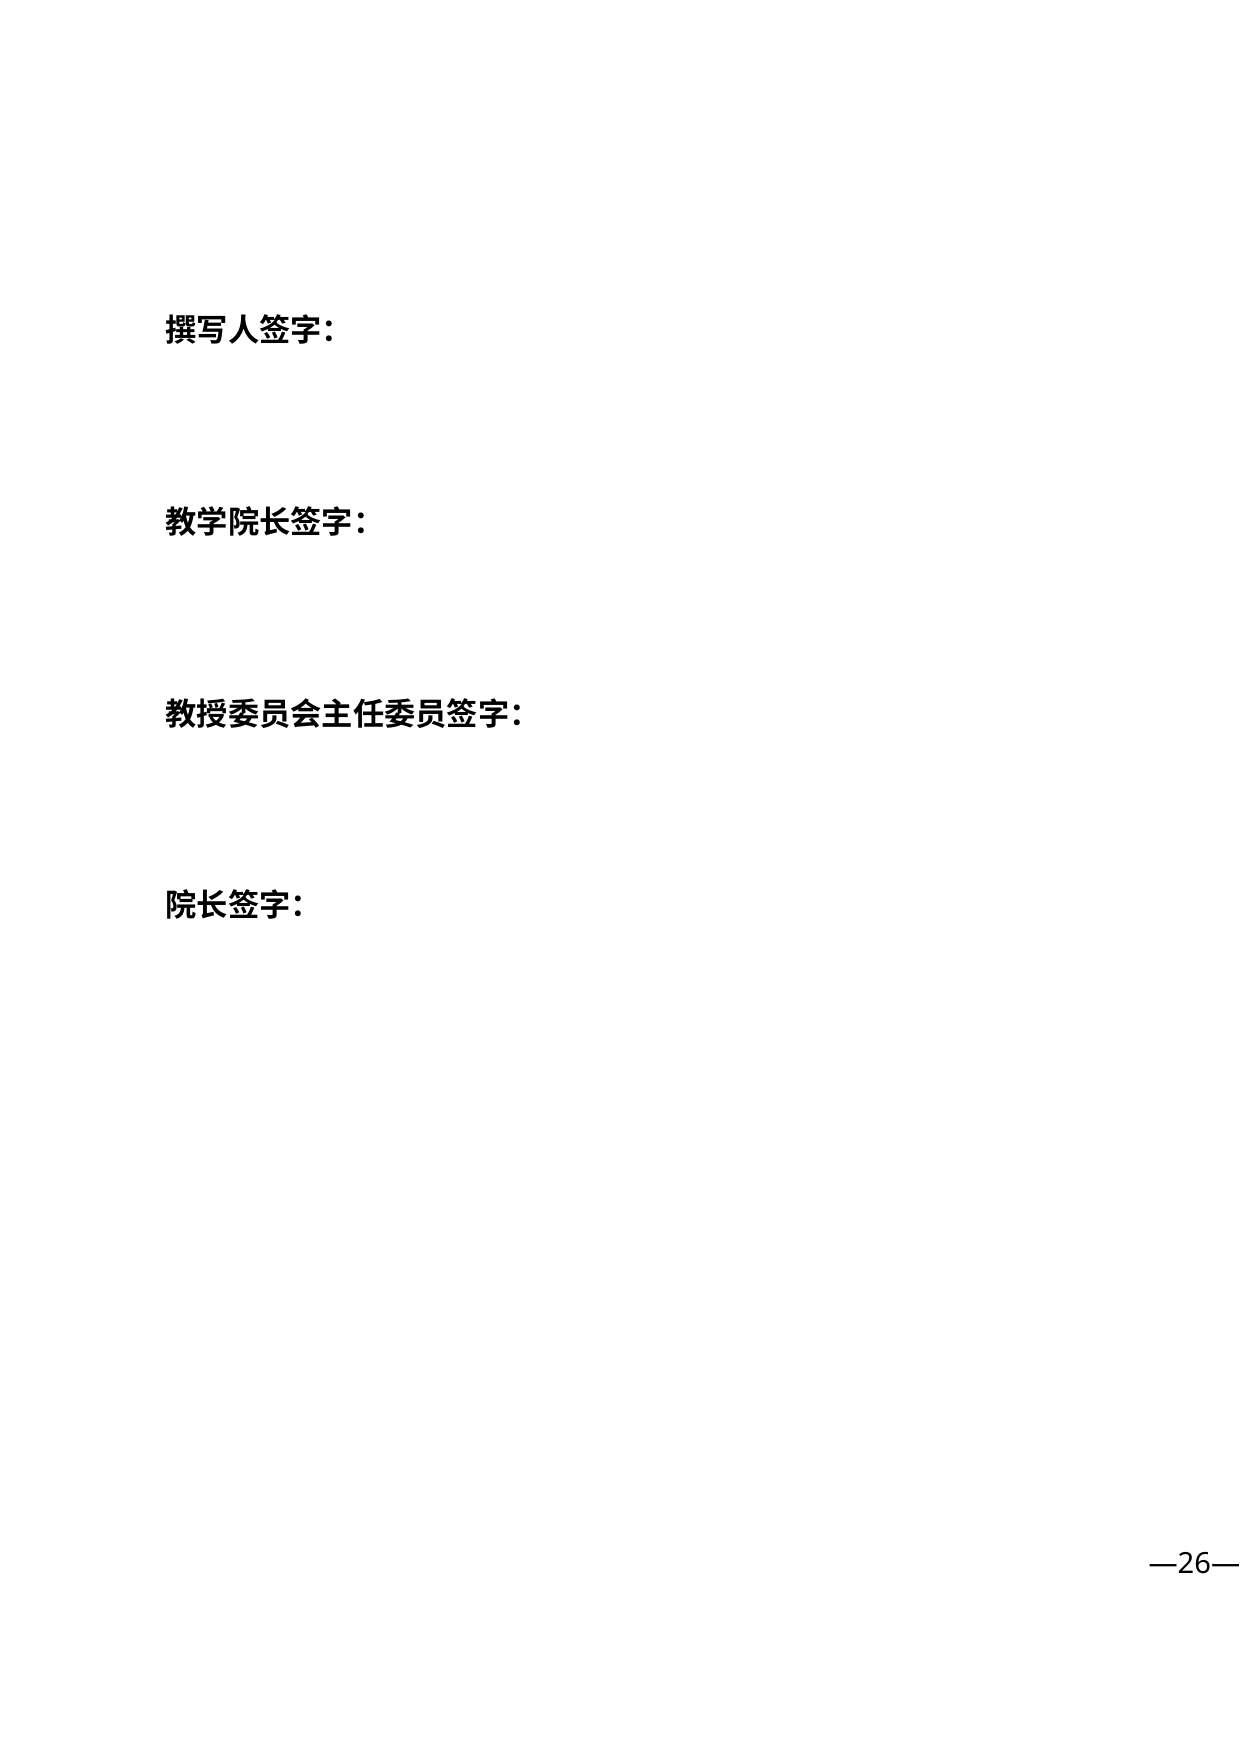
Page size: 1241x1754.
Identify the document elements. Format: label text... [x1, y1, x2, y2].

text 教学院长签字： [165, 495, 1098, 543]
text 教授委员会主任委员签字： [165, 687, 1098, 734]
text 院长签字： [165, 878, 1098, 926]
text 撰写人签字： [165, 303, 1098, 351]
